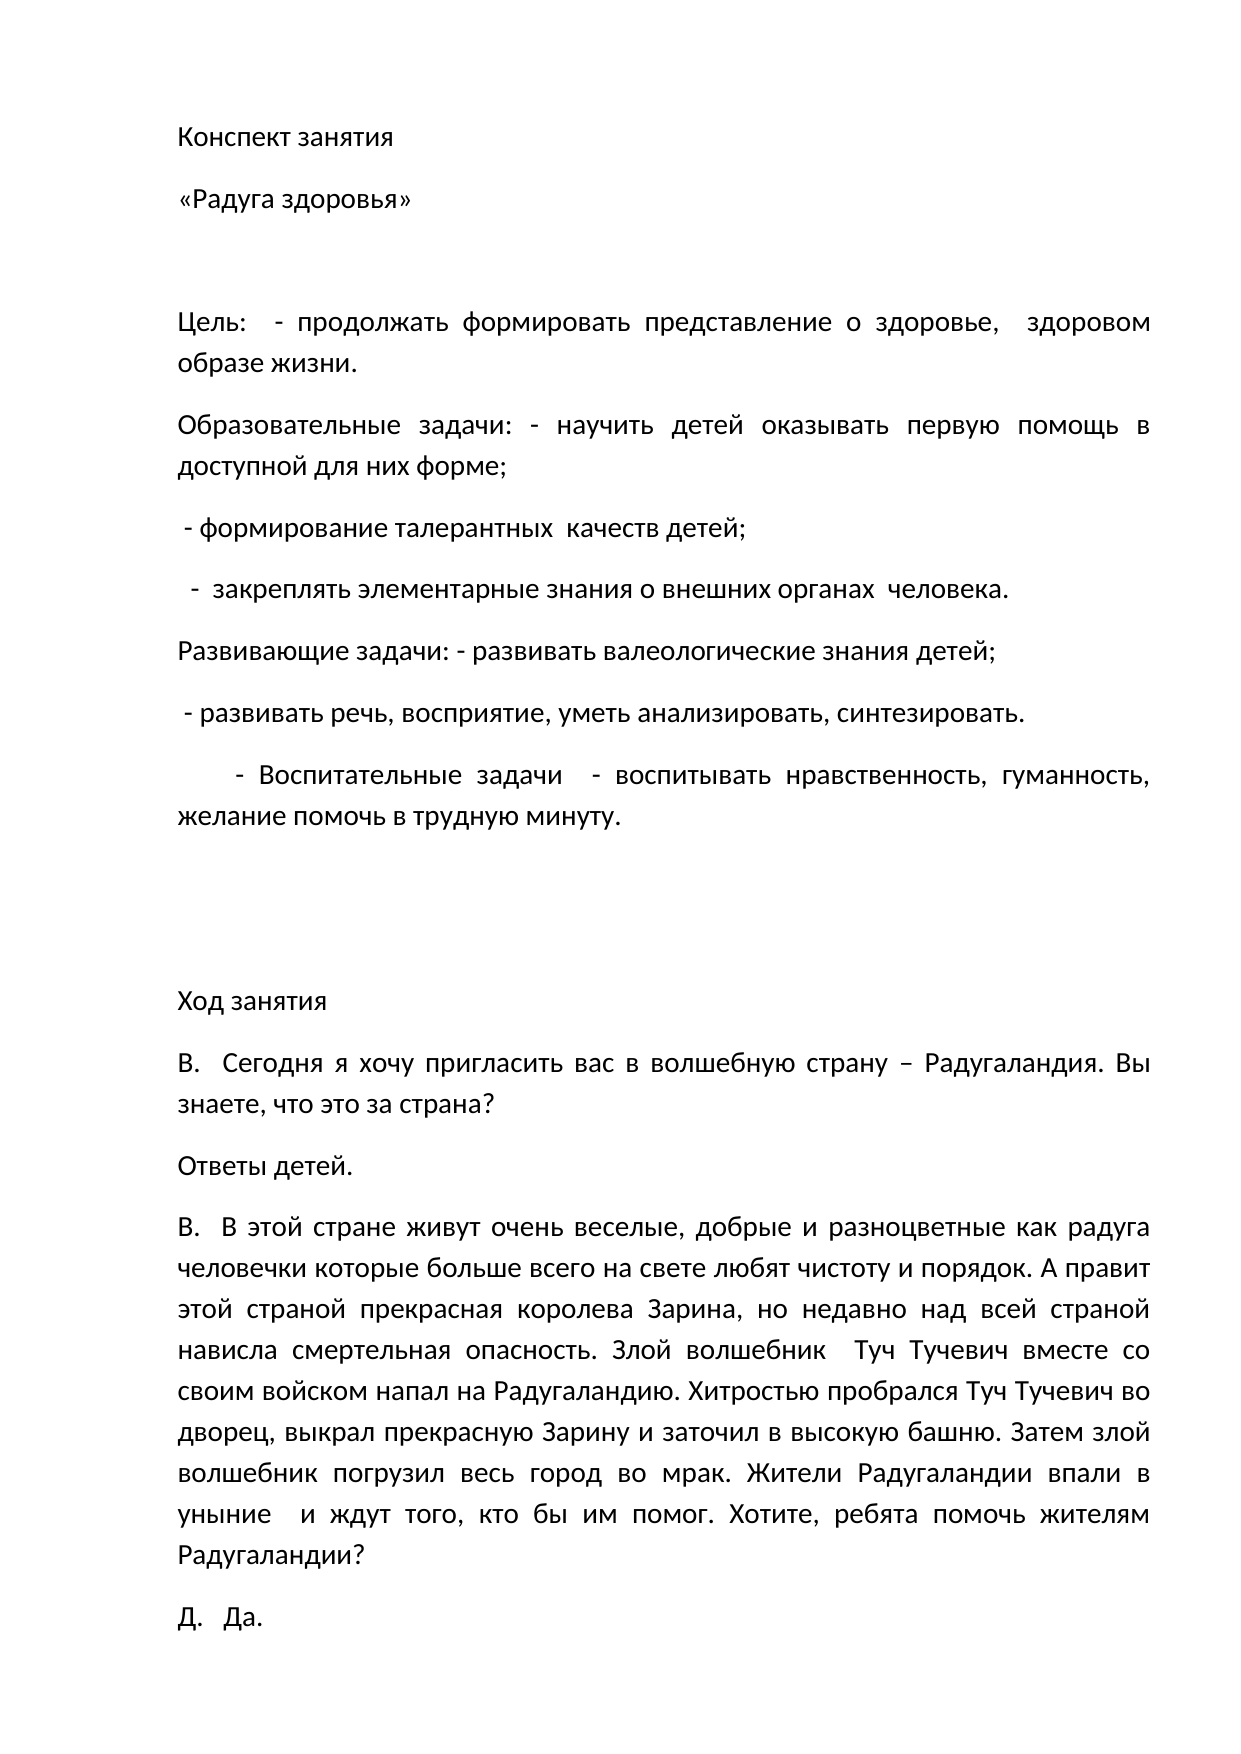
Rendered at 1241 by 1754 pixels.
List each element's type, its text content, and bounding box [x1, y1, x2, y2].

text - закреплять элементарные знания о внешних органах человека. [177, 571, 1152, 606]
text - развивать речь, восприятие, уметь анализировать, синтезировать. [177, 694, 1152, 730]
text Ход занятия [177, 982, 1152, 1018]
text Образовательные задачи: - научить детей оказывать первую помощь в доступной для них форме; [177, 406, 1152, 483]
text Д. Да. [177, 1598, 1152, 1633]
text Развивающие задачи: - развивать валеологические знания детей; [177, 632, 1152, 668]
text - формирование талерантных качеств детей; [177, 509, 1152, 544]
text Цель: - продолжать формировать представление о здоровье, здоровом образе жизни. [177, 303, 1152, 380]
text Ответы детей. [177, 1147, 1152, 1182]
text «Радуга здоровья» [177, 180, 1152, 216]
text - Воспитательные задачи - воспитывать нравственность, гуманность, желание помочь в трудную минуту. [177, 756, 1152, 832]
text Конспект занятия [177, 118, 1152, 154]
text В. Сегодня я хочу пригласить вас в волшебную страну – Радугаландия. Вы знаете, что это за страна? [177, 1044, 1152, 1121]
text В. В этой стране живут очень веселые, добрые и разноцветные как радуга человечки которые больше всего на свете любят чистоту и порядок. А правит этой страной прекрасная королева Зарина, но недавно над всей страной нависла смертельная опасность. Злой волшебник Туч Тучевич вместе со своим войском напал на Радугаландию. Хитростью пробрался Туч Тучевич во дворец, выкрал прекрасную Зарину и заточил в высокую башню. Затем злой волшебник погрузил весь город во мрак. Жители Радугаландии впали в уныние и ждут того, кто бы им помог. Хотите, ребята помочь жителям Радугаландии? [177, 1208, 1152, 1572]
